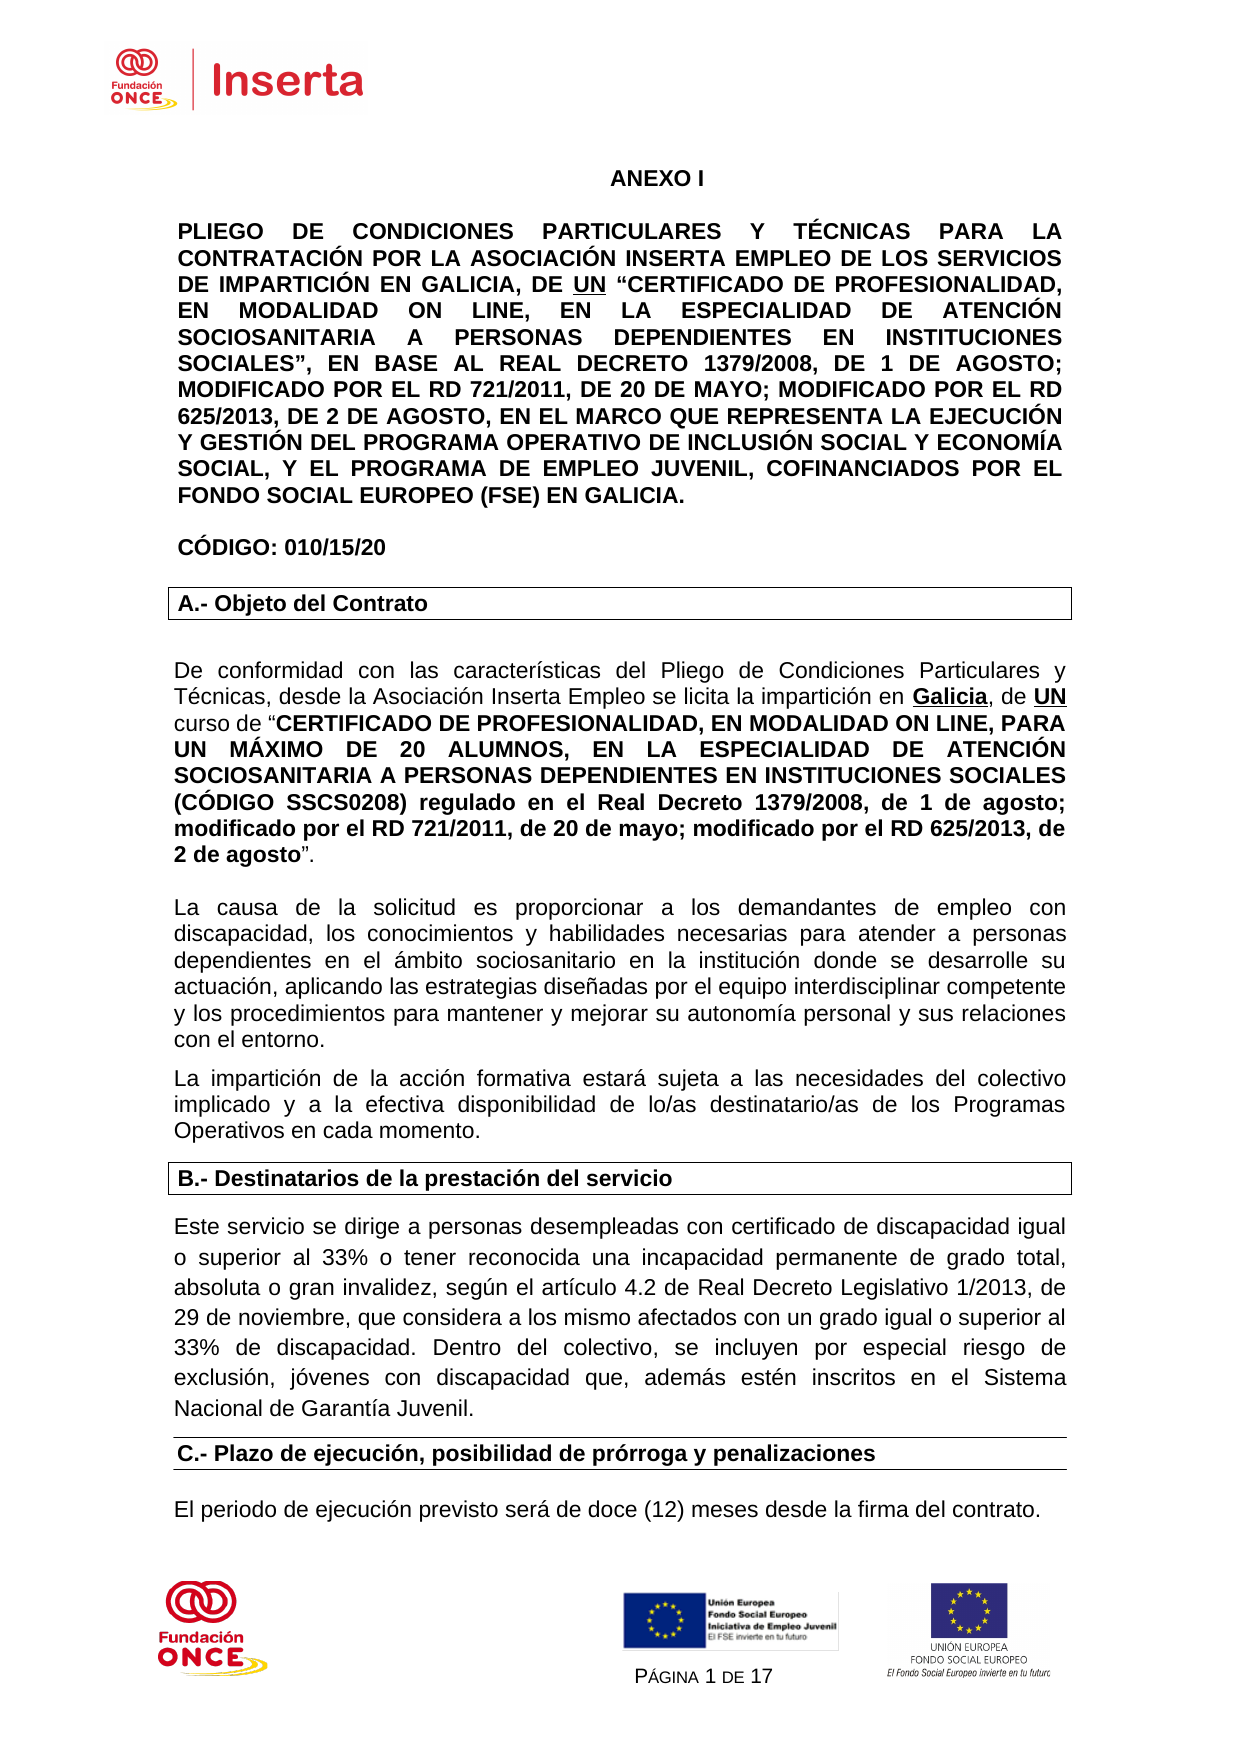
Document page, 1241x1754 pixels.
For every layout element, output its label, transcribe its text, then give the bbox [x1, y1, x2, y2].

text CÓDIGO: 010/15/20 [177, 534, 1063, 561]
text B.- Destinatarios de la prestación del servicio [169, 1163, 1071, 1194]
picture [887, 1583, 1051, 1678]
text A.- Objeto del Contrato [169, 588, 1071, 619]
picture [104, 41, 368, 115]
picture [157, 1581, 268, 1676]
text ANEXO I [177, 165, 1063, 192]
table_header De conformidad con las características del Pliego de Condiciones Particulares y Técnicas, desde la Asociación Inserta Empleo se licita la impartición en Galicia, de UN curso de “CERTIFICADO DE PROFESIONALIDAD, EN MODALIDAD ON LINE, PARA UN MÁXIMO DE 20 ALUMNOS, EN LA ESPECIALIDAD DE ATENCIÓN SOCIOSANITARIA A PERSONAS DEPENDIENTES EN INSTITUCIONES SOCIALES (CÓDIGO SSCS0208) regulado en el Real Decreto 1379/2008, de 1 de agosto; modificado por el RD 721/2011, de 20 de mayo; modificado por el RD 625/2013, de 2 de agosto”. La causa de la solicitud es proporcionar a los demandantes de empleo con discapacidad, los conocimientos y habilidades necesarias para atender a personas dependientes en el ámbito sociosanitario en la institución donde se desarrolle su actuación, aplicando las estrategias diseñadas por el equipo interdisciplinar competente y los procedimientos para mantener y mejorar su autonomía personal y sus relaciones con el entorno. La impartición de la acción formativa estará sujeta a las necesidades del colectivo implicado y a la efectiva disponibilidad de lo/as destinatario/as de los Programas Operativos en cada momento. [163, 651, 1078, 1162]
picture [622, 1592, 840, 1652]
text PLIEGO DE CONDICIONES PARTICULARES Y TÉCNICAS PARA LA CONTRATACIÓN POR LA ASOCIACIÓN INSERTA EMPLEO DE LOS SERVICIOS DE IMPARTICIÓN EN GALICIA, DE UN “CERTIFICADO DE PROFESIONALIDAD, EN MODALIDAD ON LINE, EN LA ESPECIALIDAD DE ATENCIÓN SOCIOSANITARIA A PERSONAS DEPENDIENTES EN INSTITUCIONES SOCIALES”, EN BASE AL REAL DECRETO 1379/2008, DE 1 DE AGOSTO; MODIFICADO POR EL RD 721/2011, DE 20 DE MAYO; MODIFICADO POR EL RD 625/2013, DE 2 DE AGOSTO, EN EL MARCO QUE REPRESENTA LA EJECUCIÓN Y GESTIÓN DEL PROGRAMA OPERATIVO DE INCLUSIÓN SOCIAL Y ECONOMÍA SOCIAL, Y EL PROGRAMA DE EMPLEO JUVENIL, COFINANCIADOS POR EL FONDO SOCIAL EUROPEO (FSE) EN GALICIA. [177, 218, 1063, 508]
